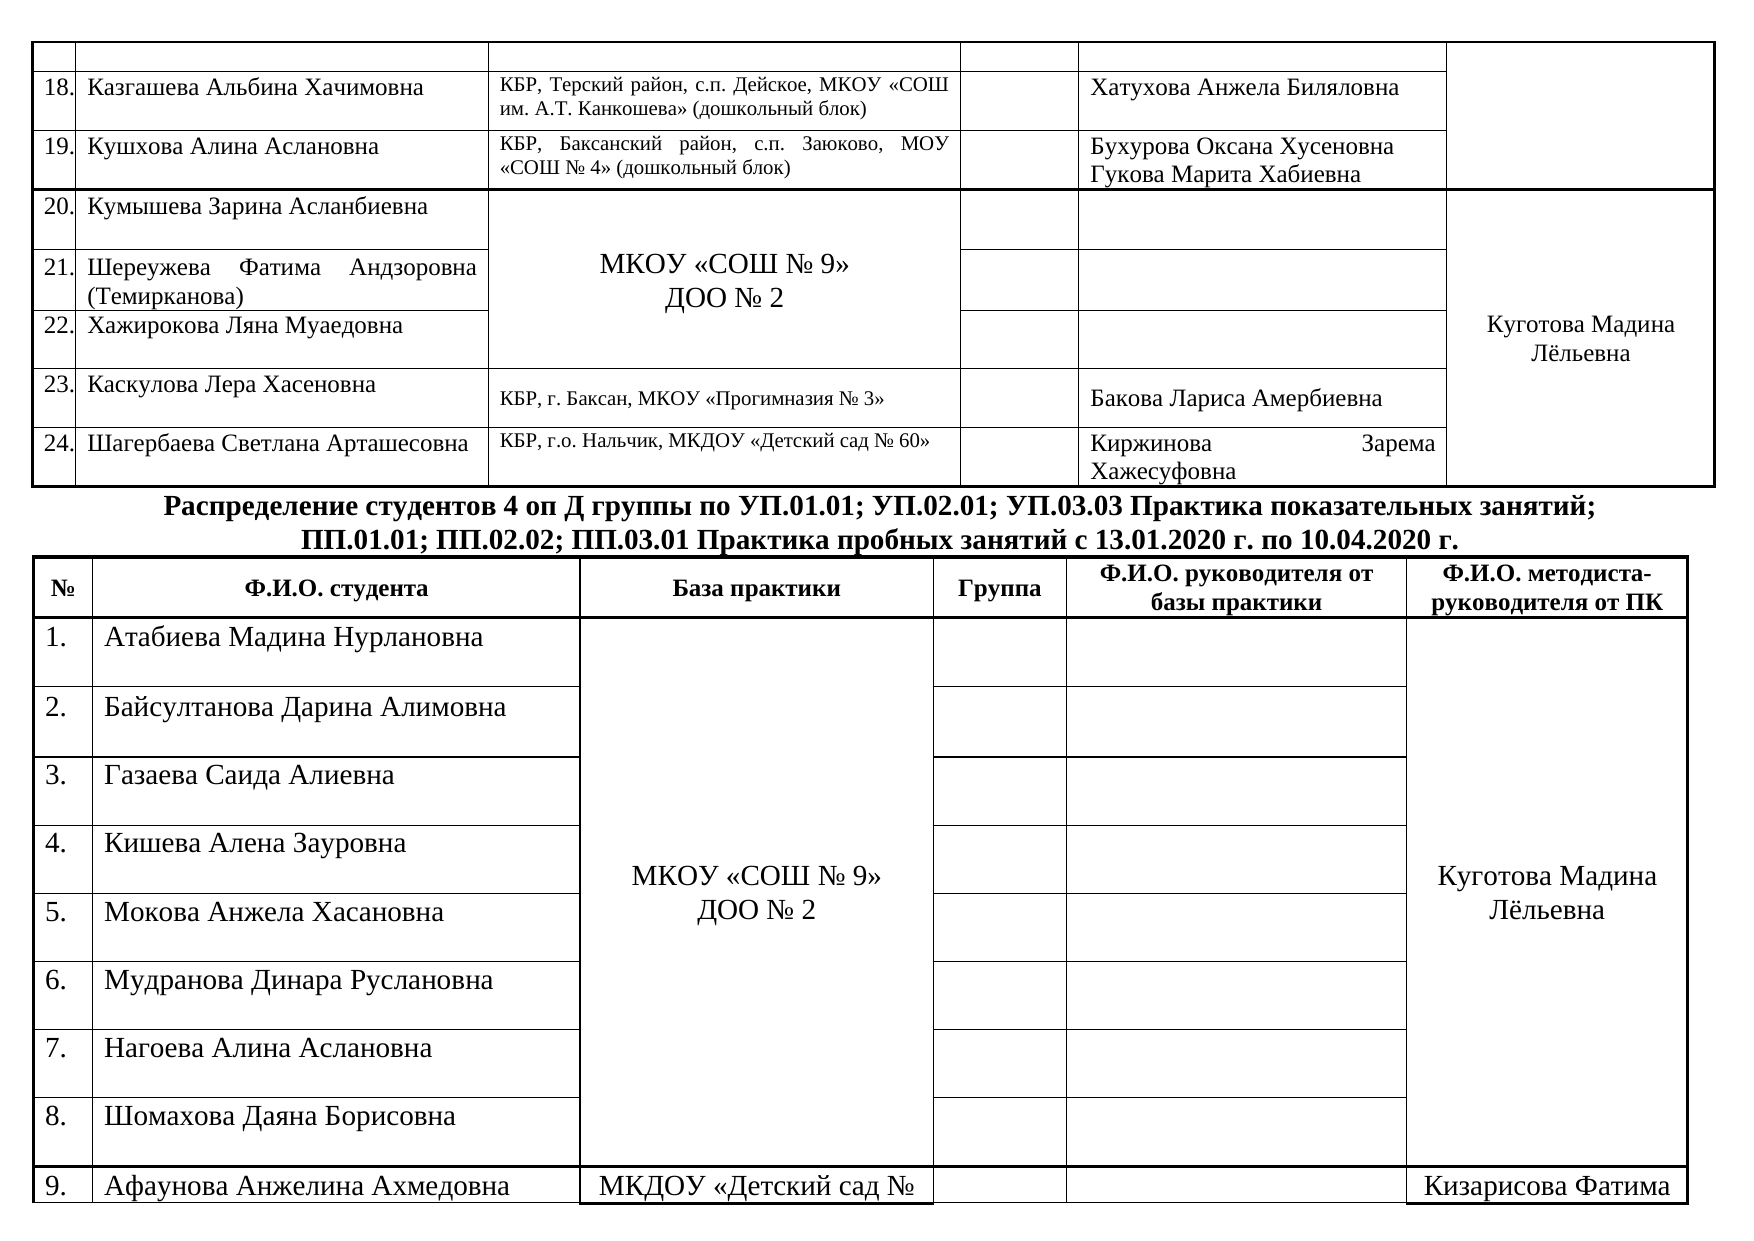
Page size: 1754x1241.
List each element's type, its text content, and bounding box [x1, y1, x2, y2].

table_cell [1067, 619, 1406, 686]
table_cell [1079, 43, 1446, 71]
table_cell [1067, 826, 1406, 893]
text Распределение студентов 4 оп Д группы по УП.01.01; УП.02.01; УП.03.03 Практика показательных занятий; [47, 488, 1713, 522]
table_cell [961, 191, 1078, 249]
table_cell [35, 1030, 92, 1097]
table_cell [34, 369, 75, 427]
table_cell Мокова Анжела Хасановна [93, 894, 579, 961]
table_cell [35, 1098, 92, 1165]
table_cell КБР, Терский район, с.п. Дейское, МКОУ «СОШ им. А.Т. Канкошева» (дошкольный блок) [489, 72, 960, 130]
table_cell [934, 619, 1066, 686]
table_header Ф.И.О. методиста- руководителя от ПК [1407, 559, 1686, 616]
table_cell [934, 962, 1066, 1029]
table_cell КБР, г.о. Нальчик, МКДОУ «Детский сад № 60» [489, 428, 960, 485]
table_cell Куготова Мадина Лёльевна [1447, 191, 1713, 485]
table_cell Бакова Лариса Амербиевна [1079, 369, 1446, 427]
table_cell [1067, 1098, 1406, 1165]
table_cell [1067, 962, 1406, 1029]
table_header База практики [581, 559, 933, 616]
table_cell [581, 1168, 933, 1202]
table_cell [934, 687, 1066, 756]
table_header Группа [934, 559, 1066, 616]
table_cell [35, 962, 92, 1029]
table_cell Киржинова Зарема Хажесуфовна [1079, 428, 1446, 485]
table_cell [34, 250, 75, 309]
table_cell Бухурова Оксана Хусеновна Гукова Марита Хабиевна [1079, 131, 1446, 188]
table_cell [934, 1030, 1066, 1097]
table_cell Шагербаева Светлана Арташесовна [76, 428, 488, 485]
table_cell Каскулова Лера Хасеновна [76, 369, 488, 427]
table_cell Куготова Мадина Лёльевна [1407, 619, 1686, 1165]
table_cell [961, 369, 1078, 427]
table_cell [34, 311, 75, 368]
table_header Ф.И.О. студента [93, 559, 579, 616]
table_cell Нагоева Алина Аслановна [93, 1030, 579, 1097]
table_cell [1079, 311, 1446, 368]
table_cell [1067, 894, 1406, 961]
table_cell [34, 43, 75, 71]
table_cell [934, 758, 1066, 824]
table_cell КБР, г. Баксан, МКОУ «Прогимназия № 3» [489, 369, 960, 427]
table_header № [35, 559, 92, 616]
table_cell [934, 894, 1066, 961]
table_cell Кумышева Зарина Асланбиевна [76, 191, 488, 249]
table_cell [961, 72, 1078, 130]
table_cell [961, 311, 1078, 368]
table_cell [34, 428, 75, 485]
table_cell Атабиева Мадина Нурлановна [93, 619, 579, 686]
table_cell [35, 687, 92, 756]
table_cell [1067, 1168, 1406, 1202]
table_cell [1079, 191, 1446, 249]
table_cell МКОУ «СОШ № 9» ДОО № 2 [489, 191, 960, 368]
table_cell [1067, 687, 1406, 756]
table_cell [35, 894, 92, 961]
table_cell [34, 72, 75, 130]
table_cell Газаева Саида Алиевна [93, 758, 579, 824]
table_cell Байсултанова Дарина Алимовна [93, 687, 579, 756]
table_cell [1407, 1168, 1686, 1202]
table_cell [961, 43, 1078, 71]
table_cell Хажирокова Ляна Муаедовна [76, 311, 488, 368]
table_cell [934, 1098, 1066, 1165]
table_cell КБР, Баксанский район, с.п. Заюково, МОУ «СОШ № 4» (дошкольный блок) [489, 131, 960, 188]
text ПП.01.01; ПП.02.02; ПП.03.01 Практика пробных занятий с 13.01.2020 г. по 10.04.2020 г. [47, 522, 1713, 555]
table_cell Хатухова Анжела Биляловна [1079, 72, 1446, 130]
table_cell [1067, 1030, 1406, 1097]
table_cell [934, 1168, 1066, 1202]
table_cell Кишева Алена Зауровна [93, 826, 579, 893]
table_cell Кушхова Алина Аслановна [76, 131, 488, 188]
table_cell [34, 131, 75, 188]
table_cell [1079, 250, 1446, 309]
table_cell Мудранова Динара Руслановна [93, 962, 579, 1029]
table_cell [1067, 758, 1406, 824]
table_cell Шереужева Фатима Андзоровна (Темирканова) [76, 250, 488, 309]
table_cell [961, 250, 1078, 309]
table_cell [35, 1168, 92, 1202]
table_header Ф.И.О. руководителя от базы практики [1067, 559, 1406, 616]
table_cell [35, 619, 92, 686]
table_cell МКОУ «СОШ № 9» ДОО № 2 [581, 619, 933, 1165]
table_cell [961, 131, 1078, 188]
table_cell [35, 758, 92, 824]
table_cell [93, 1168, 579, 1202]
table_cell [34, 191, 75, 249]
table_cell Шомахова Даяна Борисовна [93, 1098, 579, 1165]
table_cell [76, 43, 488, 71]
table_cell [961, 428, 1078, 485]
table_cell [934, 826, 1066, 893]
table_cell Казгашева Альбина Хачимовна [76, 72, 488, 130]
table_cell [35, 826, 92, 893]
